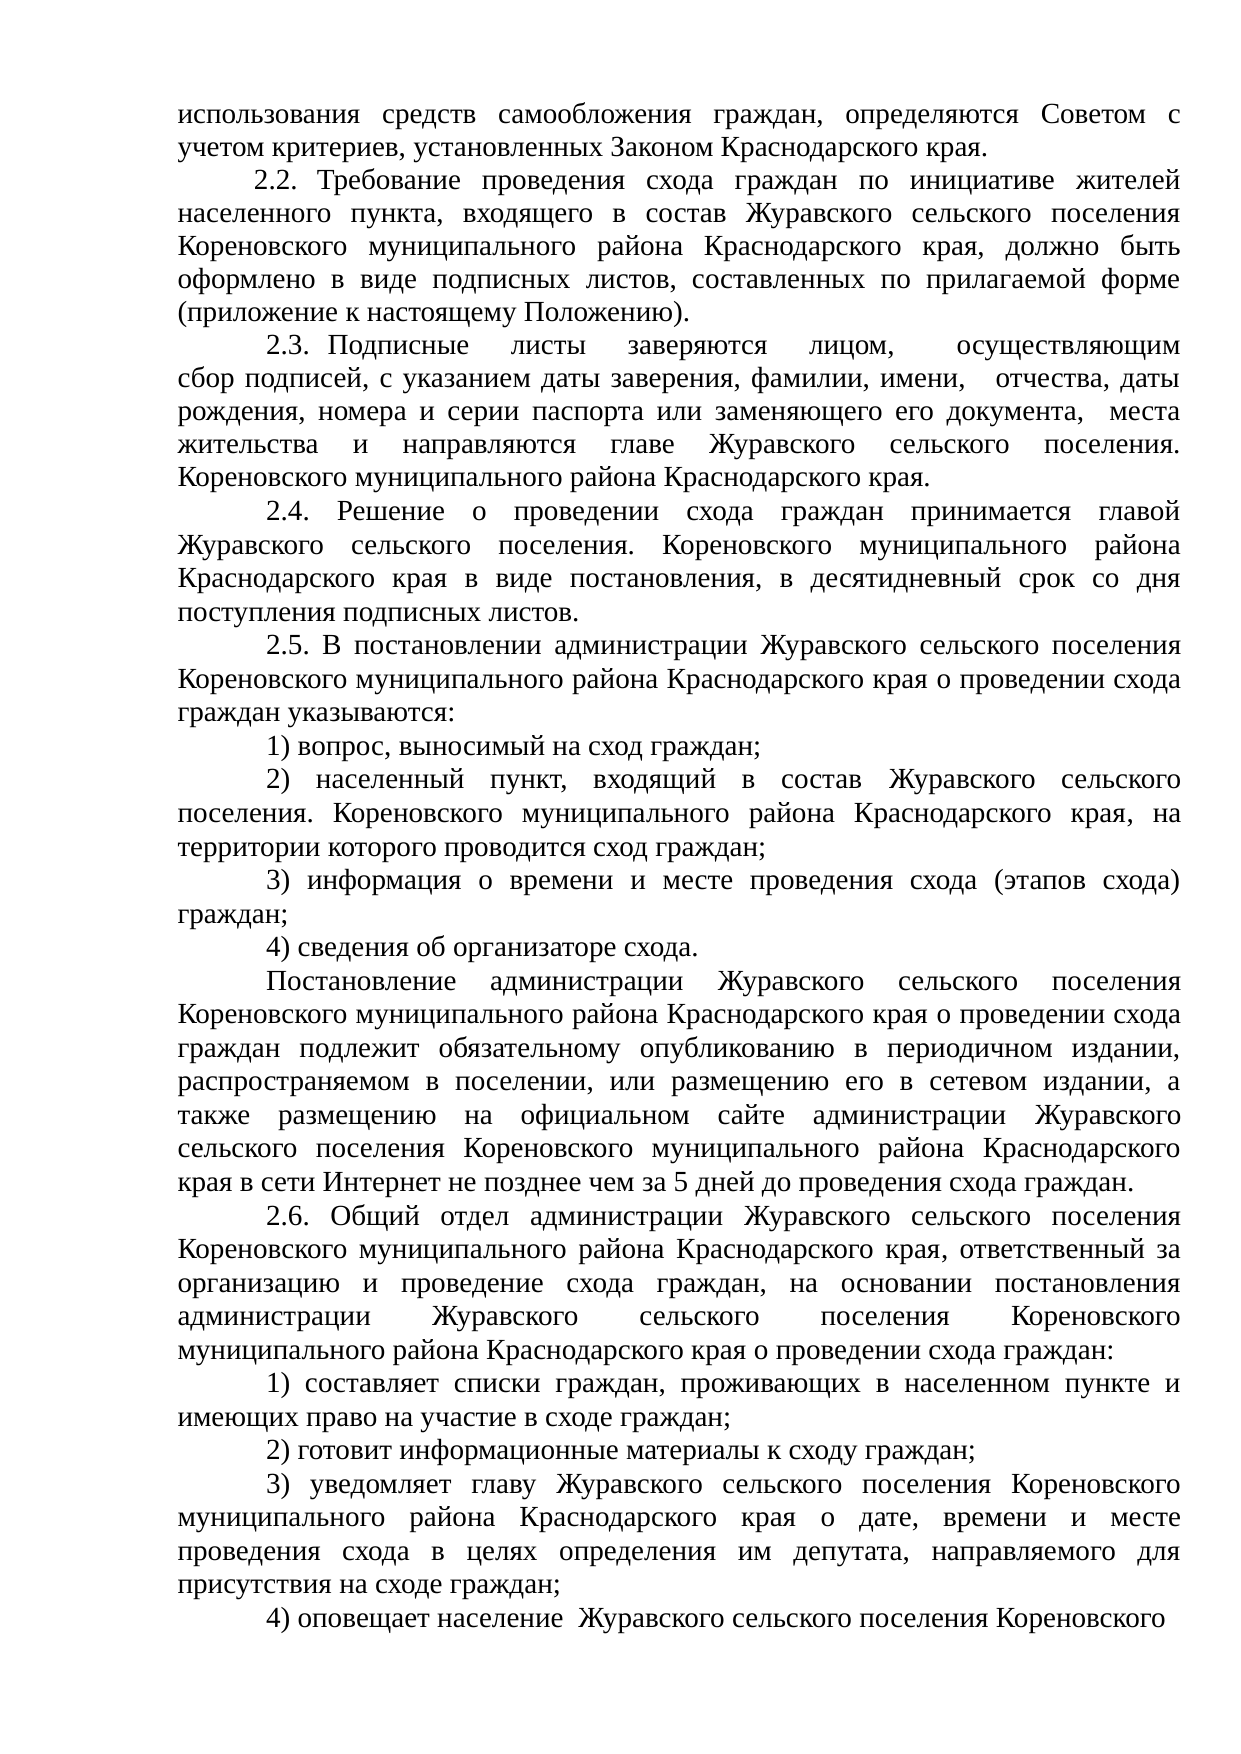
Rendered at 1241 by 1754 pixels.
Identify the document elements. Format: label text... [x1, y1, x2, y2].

text 2.3. Подписные листы заверяются лицом, осуществляющим сбор подписей, с указанием даты заверения, фамилии, имени, отчества, даты рождения, номера и серии паспорта или заменяющего его документа, места жительства и направляются главе Журавского сельского поселения. Кореновского муниципального района Краснодарского края. [177, 328, 1181, 493]
text 2.4. Решение о проведении схода граждан принимается главой Журавского сельского поселения. Кореновского муниципального района Краснодарского края в виде постановления, в десятидневный срок со дня поступления подписных листов. [177, 493, 1181, 627]
text 2.6. Общий отдел администрации Журавского сельского поселения Кореновского муниципального района Краснодарского края, ответственный за организацию и проведение схода граждан, на основании постановления администрации Журавского сельского поселения Кореновского муниципального района Краснодарского края о проведении схода граждан: [177, 1198, 1181, 1365]
text 4) оповещает население Журавского сельского поселения Кореновского [177, 1600, 1181, 1634]
text 2.5. В постановлении администрации Журавского сельского поселения Кореновского муниципального района Краснодарского края о проведении схода граждан указываются: [177, 627, 1181, 728]
text 2) населенный пункт, входящий в состав Журавского сельского поселения. Кореновского муниципального района Краснодарского края, на территории которого проводится сход граждан; [177, 762, 1181, 862]
text 1) вопрос, выносимый на сход граждан; [177, 728, 1181, 762]
text 3) уведомляет главу Журавского сельского поселения Кореновского муниципального района Краснодарского края о дате, времени и месте проведения схода в целях определения им депутата, направляемого для присутствия на сходе граждан; [177, 1466, 1181, 1600]
text 4) сведения об организаторе схода. [177, 929, 1181, 963]
text 3) информация о времени и месте проведения схода (этапов схода) граждан; [177, 862, 1181, 929]
text 2.2. Требование проведения схода граждан по инициативе жителей населенного пункта, входящего в состав Журавского сельского поселения Кореновского муниципального района Краснодарского края, должно быть оформлено в виде подписных листов, составленных по прилагаемой форме (приложение к настоящему Положению). [177, 163, 1181, 328]
text Постановление администрации Журавского сельского поселения Кореновского муниципального района Краснодарского края о проведении схода граждан подлежит обязательному опубликованию в периодичном издании, распространяемом в поселении, или размещению его в сетевом издании, а также размещению на официальном сайте администрации Журавского сельского поселения Кореновского муниципального района Краснодарского края в сети Интернет не позднее чем за 5 дней до проведения схода граждан. [177, 963, 1181, 1198]
text использования средств самообложения граждан, определяются Советом с учетом критериев, установленных Законом Краснодарского края. [177, 97, 1181, 163]
text 1) составляет списки граждан, проживающих в населенном пункте и имеющих право на участие в сходе граждан; [177, 1365, 1181, 1432]
text 2) готовит информационные материалы к сходу граждан; [177, 1432, 1181, 1466]
